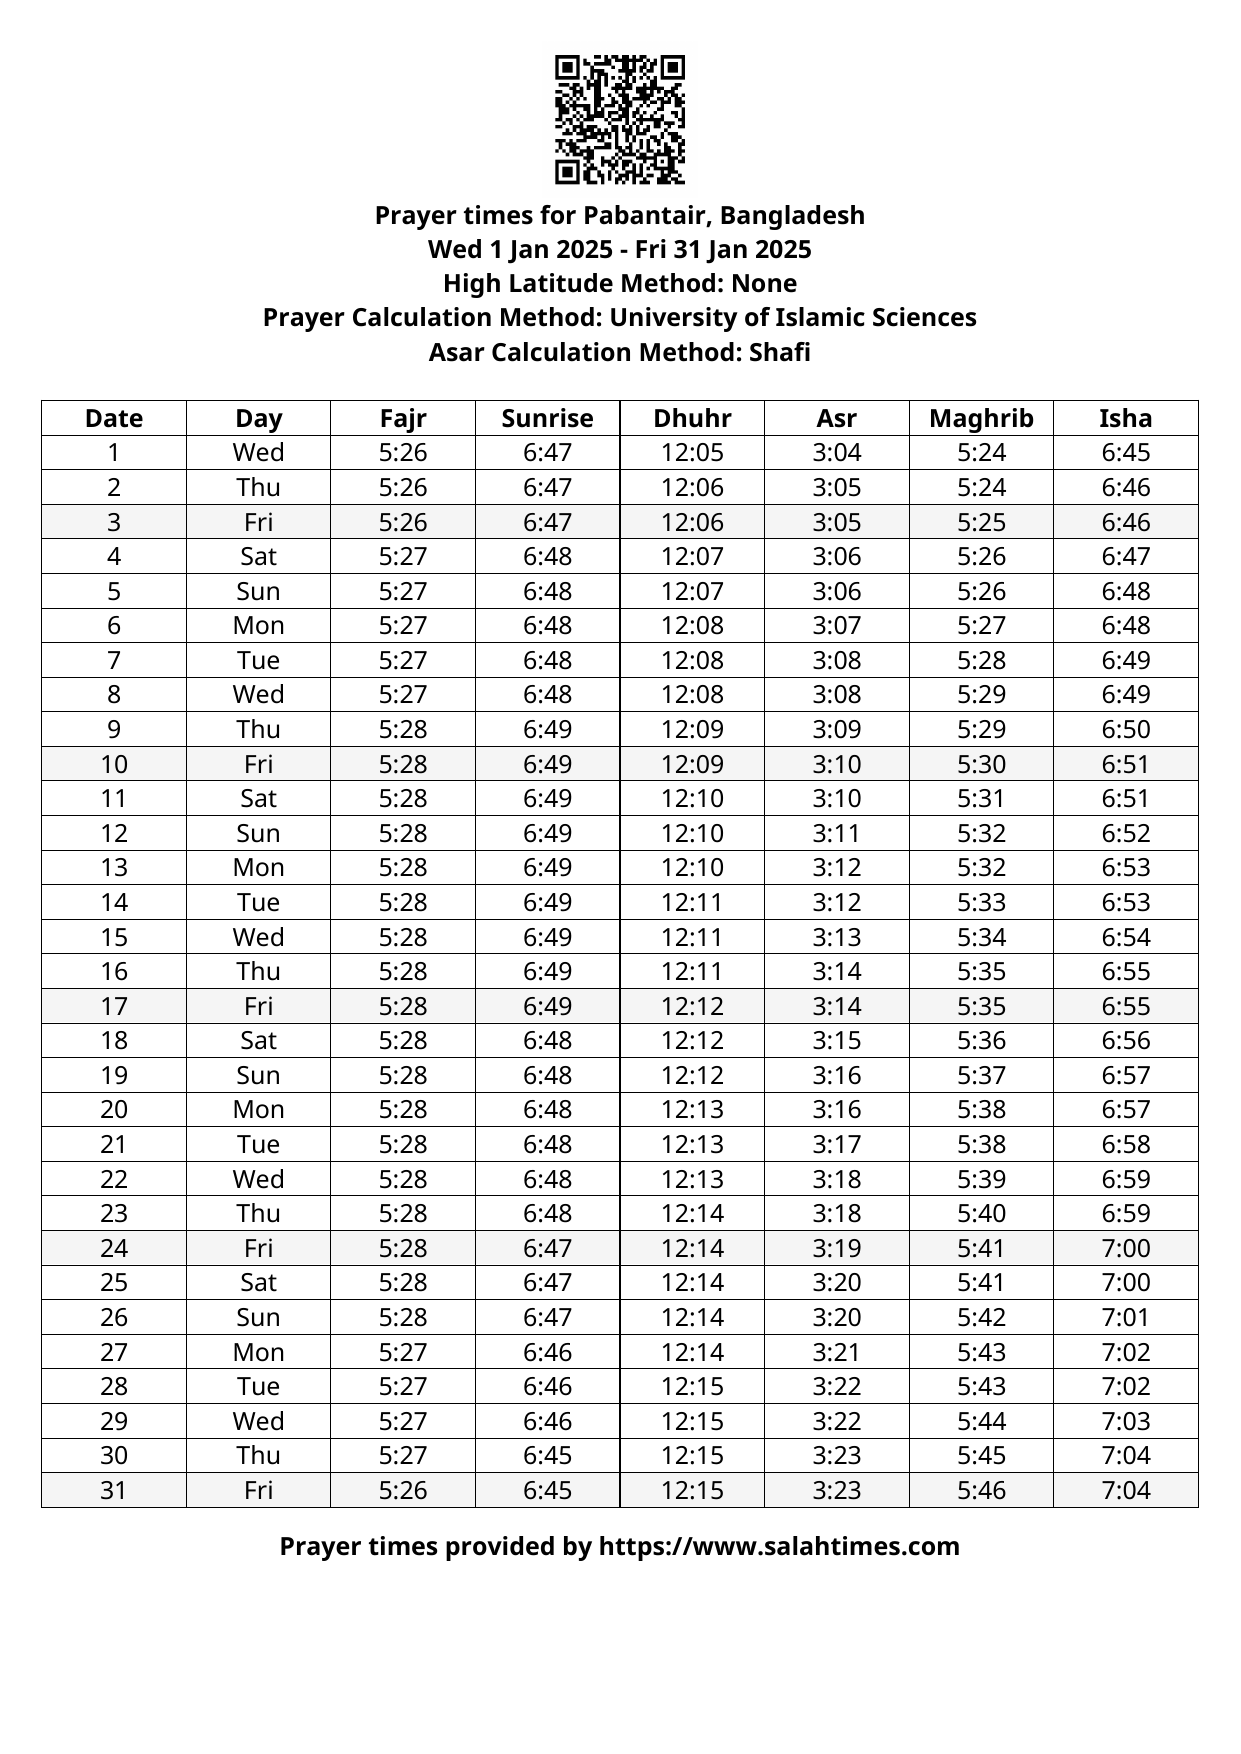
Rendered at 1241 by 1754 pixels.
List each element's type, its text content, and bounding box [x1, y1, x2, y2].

table_cell 6:55 [1054, 954, 1198, 988]
table_cell 29 [42, 1404, 186, 1437]
table_cell 19 [42, 1058, 186, 1092]
table_cell 5:29 [910, 712, 1053, 746]
table_cell Wed [187, 1162, 330, 1195]
table_cell Sun [187, 816, 330, 849]
table_cell Tue [187, 1127, 330, 1161]
table_header Sunrise [476, 401, 619, 434]
table_cell 10 [42, 747, 186, 780]
table_cell 5:35 [910, 989, 1053, 1022]
table_cell 3 [42, 505, 186, 538]
table_cell Mon [187, 609, 330, 642]
table_cell 12:09 [621, 747, 764, 780]
table_cell Thu [187, 470, 330, 504]
table_cell 3:07 [765, 609, 909, 642]
table_cell 5:26 [910, 539, 1053, 573]
table_cell 12:09 [621, 712, 764, 746]
table_cell 6:56 [1054, 1024, 1198, 1057]
table_cell 12:05 [621, 436, 764, 469]
table_cell 6:48 [476, 1093, 619, 1126]
table_cell 5:33 [910, 885, 1053, 919]
table_cell 1 [42, 436, 186, 469]
table_cell 12:11 [621, 885, 764, 919]
table_cell Sun [187, 574, 330, 607]
table_cell 6:49 [476, 781, 619, 815]
table_cell 23 [42, 1196, 186, 1230]
table_cell 12:10 [621, 816, 764, 849]
table_cell Sat [187, 1024, 330, 1057]
table_cell 3:10 [765, 781, 909, 815]
table_cell 5:29 [910, 678, 1053, 711]
table_cell 12:06 [621, 505, 764, 538]
table_cell Mon [187, 851, 330, 884]
table_cell 5:28 [331, 1058, 475, 1092]
table_cell Sat [187, 1266, 330, 1299]
table_cell 6:49 [476, 747, 619, 780]
table_cell 5:28 [331, 1231, 475, 1264]
table_cell 5:28 [331, 954, 475, 988]
table_cell 5:42 [910, 1300, 1053, 1334]
table_cell 6:48 [1054, 609, 1198, 642]
table_cell 4 [42, 539, 186, 573]
table_cell 6:46 [1054, 505, 1198, 538]
table_cell 6:45 [1054, 436, 1198, 469]
table_cell 5:41 [910, 1266, 1053, 1299]
table_cell 6:49 [476, 954, 619, 988]
table_cell 6:48 [476, 539, 619, 573]
table_cell Wed [187, 436, 330, 469]
table_cell 7:02 [1054, 1335, 1198, 1368]
table_cell 5:27 [331, 1369, 475, 1403]
text Wed 1 Jan 2025 - Fri 31 Jan 2025 [42, 232, 1198, 266]
table_cell 6:47 [476, 1231, 619, 1264]
table_cell 3:09 [765, 712, 909, 746]
table_cell 6:47 [476, 1300, 619, 1334]
table_cell 5:28 [331, 747, 475, 780]
table_cell 12:15 [621, 1439, 764, 1472]
table_cell 12:06 [621, 470, 764, 504]
table_cell 3:08 [765, 643, 909, 677]
table_cell 28 [42, 1369, 186, 1403]
table_cell 6:48 [476, 609, 619, 642]
table_cell 6:49 [476, 712, 619, 746]
table_cell 13 [42, 851, 186, 884]
table_cell 5:43 [910, 1369, 1053, 1403]
table_cell 12:13 [621, 1127, 764, 1161]
table_cell 6:48 [476, 1024, 619, 1057]
table_cell 6:46 [476, 1369, 619, 1403]
table_cell 5:38 [910, 1093, 1053, 1126]
table_cell 6:48 [476, 643, 619, 677]
table_cell 6:57 [1054, 1093, 1198, 1126]
table_cell Tue [187, 885, 330, 919]
table_cell 14 [42, 885, 186, 919]
table_cell 6:48 [476, 1058, 619, 1092]
table_cell 5:27 [331, 678, 475, 711]
table_cell 5:28 [331, 1266, 475, 1299]
table_cell 26 [42, 1300, 186, 1334]
table_cell 5:28 [331, 885, 475, 919]
table_cell 3:06 [765, 574, 909, 607]
table_cell 12:07 [621, 539, 764, 573]
table_cell 5:28 [331, 1093, 475, 1126]
table_cell 3:15 [765, 1024, 909, 1057]
table_cell 3:12 [765, 885, 909, 919]
text High Latitude Method: None [42, 266, 1198, 300]
table_cell 5:26 [331, 505, 475, 538]
table_cell 5:25 [910, 505, 1053, 538]
table_cell 6:48 [476, 574, 619, 607]
table_cell 6:47 [476, 505, 619, 538]
table_cell 12:12 [621, 989, 764, 1022]
table_cell 6:51 [1054, 781, 1198, 815]
table_cell 6:45 [476, 1473, 619, 1507]
table_cell 5:40 [910, 1196, 1053, 1230]
table_cell 5:41 [910, 1231, 1053, 1264]
table_cell 5:27 [331, 1335, 475, 1368]
table_cell 7:00 [1054, 1266, 1198, 1299]
table_cell 5:27 [331, 609, 475, 642]
table_cell 5:32 [910, 851, 1053, 884]
table_cell 17 [42, 989, 186, 1022]
table_cell 6:53 [1054, 885, 1198, 919]
table_cell 12:12 [621, 1058, 764, 1092]
table_cell 6:49 [1054, 678, 1198, 711]
table_cell 3:05 [765, 505, 909, 538]
table_cell 7 [42, 643, 186, 677]
table_cell 3:17 [765, 1127, 909, 1161]
table_cell 2 [42, 470, 186, 504]
table_cell 6:45 [476, 1439, 619, 1472]
table_cell 5:28 [331, 816, 475, 849]
table_cell 5:27 [331, 574, 475, 607]
table_cell 5:45 [910, 1439, 1053, 1472]
table_cell 6:55 [1054, 989, 1198, 1022]
table_cell 3:23 [765, 1439, 909, 1472]
table_cell 6:57 [1054, 1058, 1198, 1092]
table_cell 30 [42, 1439, 186, 1472]
table_cell 22 [42, 1162, 186, 1195]
table_header Date [42, 401, 186, 434]
table_cell 6:49 [476, 816, 619, 849]
table_cell 5:24 [910, 470, 1053, 504]
table_cell 3:14 [765, 954, 909, 988]
table_cell 12:14 [621, 1266, 764, 1299]
table_cell 3:20 [765, 1266, 909, 1299]
table_cell 15 [42, 920, 186, 953]
table_cell Tue [187, 1369, 330, 1403]
table_cell 12:08 [621, 678, 764, 711]
table_cell 5:43 [910, 1335, 1053, 1368]
table_cell 5:28 [331, 781, 475, 815]
table_cell Thu [187, 1439, 330, 1472]
table_cell 6:46 [476, 1404, 619, 1437]
table_cell 12:14 [621, 1335, 764, 1368]
table_cell 6:48 [476, 1162, 619, 1195]
table_cell 5:27 [910, 609, 1053, 642]
table_cell 12:12 [621, 1024, 764, 1057]
table_cell 5:35 [910, 954, 1053, 988]
table_cell 3:04 [765, 436, 909, 469]
table_cell 5:34 [910, 920, 1053, 953]
table_cell 5:28 [331, 1196, 475, 1230]
table_cell 5:27 [331, 539, 475, 573]
text Prayer Calculation Method: University of Islamic Sciences [42, 300, 1198, 334]
table_cell 5:28 [331, 1300, 475, 1334]
table_cell Wed [187, 920, 330, 953]
table_cell 6:47 [476, 470, 619, 504]
table_cell 5:28 [331, 1024, 475, 1057]
table_cell 5:39 [910, 1162, 1053, 1195]
table_cell Wed [187, 1404, 330, 1437]
table_cell 6:54 [1054, 920, 1198, 953]
table_cell 11 [42, 781, 186, 815]
table_header Dhuhr [621, 401, 764, 434]
table_cell 3:16 [765, 1093, 909, 1126]
table_cell 6 [42, 609, 186, 642]
table_cell 12:15 [621, 1369, 764, 1403]
table_cell 6:58 [1054, 1127, 1198, 1161]
table_cell 6:51 [1054, 747, 1198, 780]
table_cell 5:30 [910, 747, 1053, 780]
table_cell 12:07 [621, 574, 764, 607]
table_cell 5:28 [331, 851, 475, 884]
table_cell 3:23 [765, 1473, 909, 1507]
table_cell 3:18 [765, 1196, 909, 1230]
table_cell 5:44 [910, 1404, 1053, 1437]
table_cell Mon [187, 1335, 330, 1368]
table_cell 8 [42, 678, 186, 711]
table_cell 7:04 [1054, 1439, 1198, 1472]
table_cell 3:19 [765, 1231, 909, 1264]
table_cell 6:49 [476, 885, 619, 919]
picture [542, 41, 699, 198]
table_cell 3:06 [765, 539, 909, 573]
table_cell 3:05 [765, 470, 909, 504]
table_cell Fri [187, 989, 330, 1022]
table_cell 5:26 [331, 1473, 475, 1507]
table_cell 5:26 [331, 470, 475, 504]
table_cell 31 [42, 1473, 186, 1507]
table_cell 7:03 [1054, 1404, 1198, 1437]
table_cell 3:22 [765, 1369, 909, 1403]
table_cell 5 [42, 574, 186, 607]
table_cell 6:52 [1054, 816, 1198, 849]
table_cell 6:48 [476, 1196, 619, 1230]
table_cell Thu [187, 954, 330, 988]
table_cell 18 [42, 1024, 186, 1057]
table_cell 5:37 [910, 1058, 1053, 1092]
table_cell 5:24 [910, 436, 1053, 469]
table_cell 5:38 [910, 1127, 1053, 1161]
table_cell 6:48 [476, 678, 619, 711]
table_cell Fri [187, 505, 330, 538]
table_cell 12 [42, 816, 186, 849]
table_cell 6:47 [1054, 539, 1198, 573]
table_cell 3:21 [765, 1335, 909, 1368]
table_cell 12:11 [621, 954, 764, 988]
table_cell 12:10 [621, 781, 764, 815]
table_cell 5:28 [331, 712, 475, 746]
table_cell 6:50 [1054, 712, 1198, 746]
table_cell 12:08 [621, 609, 764, 642]
text Asar Calculation Method: Shafi [42, 334, 1198, 368]
table_cell 5:36 [910, 1024, 1053, 1057]
table_cell Sun [187, 1300, 330, 1334]
table_cell 5:26 [331, 436, 475, 469]
table_header Maghrib [910, 401, 1053, 434]
table_cell 9 [42, 712, 186, 746]
table_cell 3:14 [765, 989, 909, 1022]
table_cell 6:48 [1054, 574, 1198, 607]
table_cell 12:08 [621, 643, 764, 677]
table_cell Sat [187, 539, 330, 573]
table_cell 6:49 [1054, 643, 1198, 677]
table_cell 12:14 [621, 1196, 764, 1230]
table_cell 5:27 [331, 1404, 475, 1437]
table_cell 6:47 [476, 1266, 619, 1299]
table_header Asr [765, 401, 909, 434]
table_cell 6:47 [476, 436, 619, 469]
table_cell 12:13 [621, 1093, 764, 1126]
table_cell Fri [187, 1473, 330, 1507]
table_cell 6:49 [476, 989, 619, 1022]
table_cell 7:00 [1054, 1231, 1198, 1264]
table_cell 7:01 [1054, 1300, 1198, 1334]
table_cell 5:27 [331, 1439, 475, 1472]
table_cell Sat [187, 781, 330, 815]
table_cell 5:27 [331, 643, 475, 677]
table_cell 5:28 [331, 1162, 475, 1195]
table_cell Fri [187, 1231, 330, 1264]
table_cell 3:18 [765, 1162, 909, 1195]
table_cell Tue [187, 643, 330, 677]
table_cell 6:46 [1054, 470, 1198, 504]
table_cell 3:11 [765, 816, 909, 849]
table_cell 12:13 [621, 1162, 764, 1195]
table_cell 5:28 [910, 643, 1053, 677]
table_cell 12:15 [621, 1473, 764, 1507]
table_cell 7:02 [1054, 1369, 1198, 1403]
table_cell 12:14 [621, 1231, 764, 1264]
table_cell 3:10 [765, 747, 909, 780]
table_cell Thu [187, 712, 330, 746]
table_cell 5:28 [331, 989, 475, 1022]
table_cell 12:15 [621, 1404, 764, 1437]
table_cell Thu [187, 1196, 330, 1230]
table_cell 3:16 [765, 1058, 909, 1092]
table_cell 16 [42, 954, 186, 988]
table_cell 6:53 [1054, 851, 1198, 884]
table_cell 6:46 [476, 1335, 619, 1368]
table_cell 5:32 [910, 816, 1053, 849]
table_cell 24 [42, 1231, 186, 1264]
table_cell 7:04 [1054, 1473, 1198, 1507]
table_cell 6:48 [476, 1127, 619, 1161]
table_cell 5:31 [910, 781, 1053, 815]
table_cell 3:20 [765, 1300, 909, 1334]
table_header Day [187, 401, 330, 434]
text Prayer times for Pabantair, Bangladesh [42, 198, 1198, 232]
table_cell 21 [42, 1127, 186, 1161]
table_cell 6:59 [1054, 1162, 1198, 1195]
table_cell 6:49 [476, 851, 619, 884]
table_cell 5:28 [331, 1127, 475, 1161]
table_cell 27 [42, 1335, 186, 1368]
table_cell 25 [42, 1266, 186, 1299]
table_cell 3:22 [765, 1404, 909, 1437]
table_cell 3:13 [765, 920, 909, 953]
table_cell 3:08 [765, 678, 909, 711]
table_cell Fri [187, 747, 330, 780]
table_cell 12:11 [621, 920, 764, 953]
table_cell Wed [187, 678, 330, 711]
table_cell 5:46 [910, 1473, 1053, 1507]
table_cell 3:12 [765, 851, 909, 884]
table_header Fajr [331, 401, 475, 434]
table_cell Sun [187, 1058, 330, 1092]
table_cell 5:28 [331, 920, 475, 953]
table_cell 12:10 [621, 851, 764, 884]
text Prayer times provided by https://www.salahtimes.com [42, 1528, 1198, 1563]
table_cell 6:59 [1054, 1196, 1198, 1230]
table_header Isha [1054, 401, 1198, 434]
table_cell Mon [187, 1093, 330, 1126]
table_cell 12:14 [621, 1300, 764, 1334]
table_cell 5:26 [910, 574, 1053, 607]
table_cell 20 [42, 1093, 186, 1126]
table_cell 6:49 [476, 920, 619, 953]
